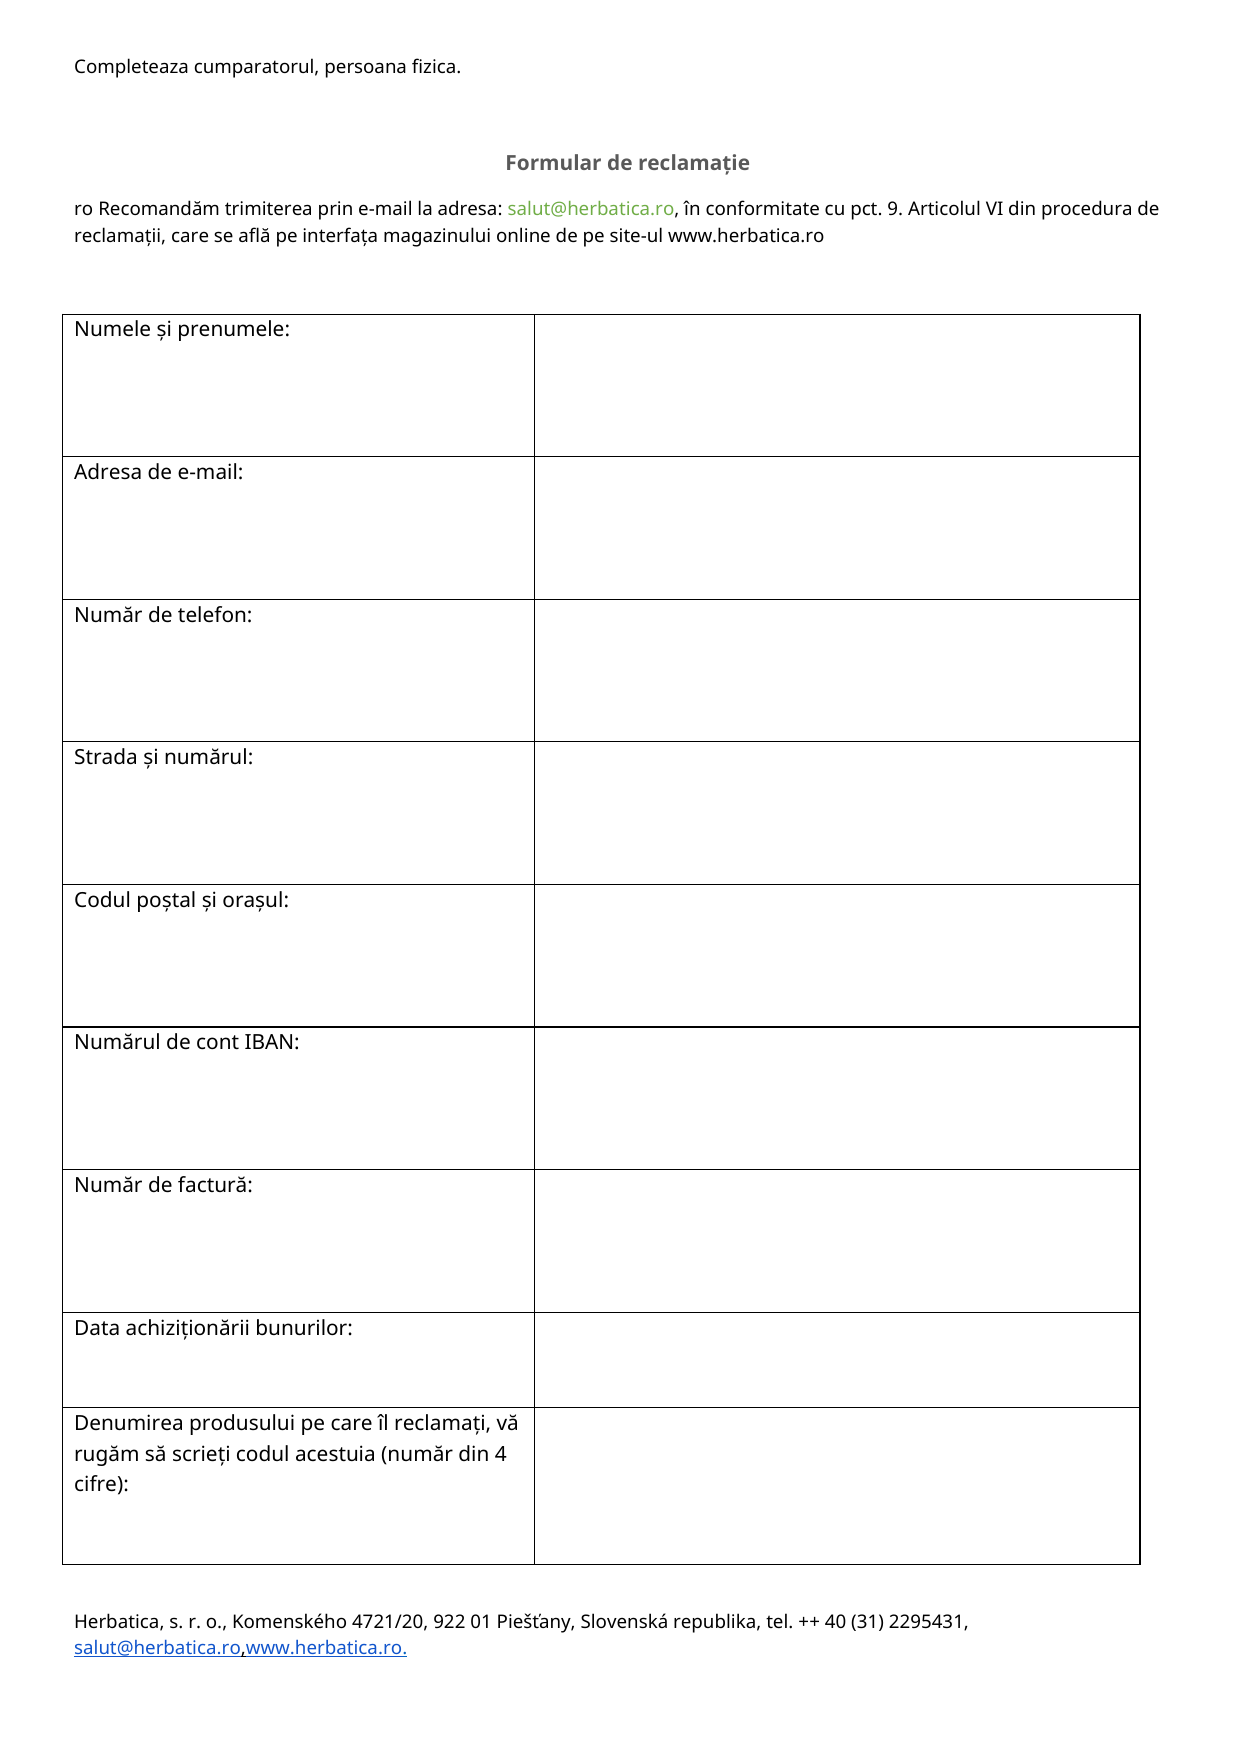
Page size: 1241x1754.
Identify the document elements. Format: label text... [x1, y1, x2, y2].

table_cell Data achiziționării bunurilor: [63, 1313, 534, 1407]
table_cell [535, 1408, 1139, 1563]
table_cell Adresa de e-mail: [63, 457, 534, 599]
table_cell [535, 457, 1139, 599]
table_cell Număr de telefon: [63, 600, 534, 741]
table_cell Numărul de cont IBAN: [63, 1028, 534, 1169]
table_cell Număr de factură: [63, 1170, 534, 1312]
text Formular de reclamație [74, 148, 1181, 176]
table_cell Strada și numărul: [63, 742, 534, 884]
table_cell [535, 1313, 1139, 1407]
table_cell [535, 885, 1139, 1026]
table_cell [63, 1408, 534, 1563]
table_cell [535, 1170, 1139, 1312]
table_cell Codul poștal și orașul: [63, 885, 534, 1026]
table_cell [535, 600, 1139, 741]
table_header Numele și prenumele: [63, 315, 534, 456]
table_cell [535, 1028, 1139, 1169]
text ro Recomandăm trimiterea prin e-mail la adresa: salut@herbatica.ro, în conformitate cu pct. 9. Articolul VI din procedura de reclamații, care se află pe interfața magazinului online de pe site-ul www.herbatica.ro [74, 195, 1181, 248]
table_cell [535, 742, 1139, 884]
table_header [535, 315, 1139, 456]
